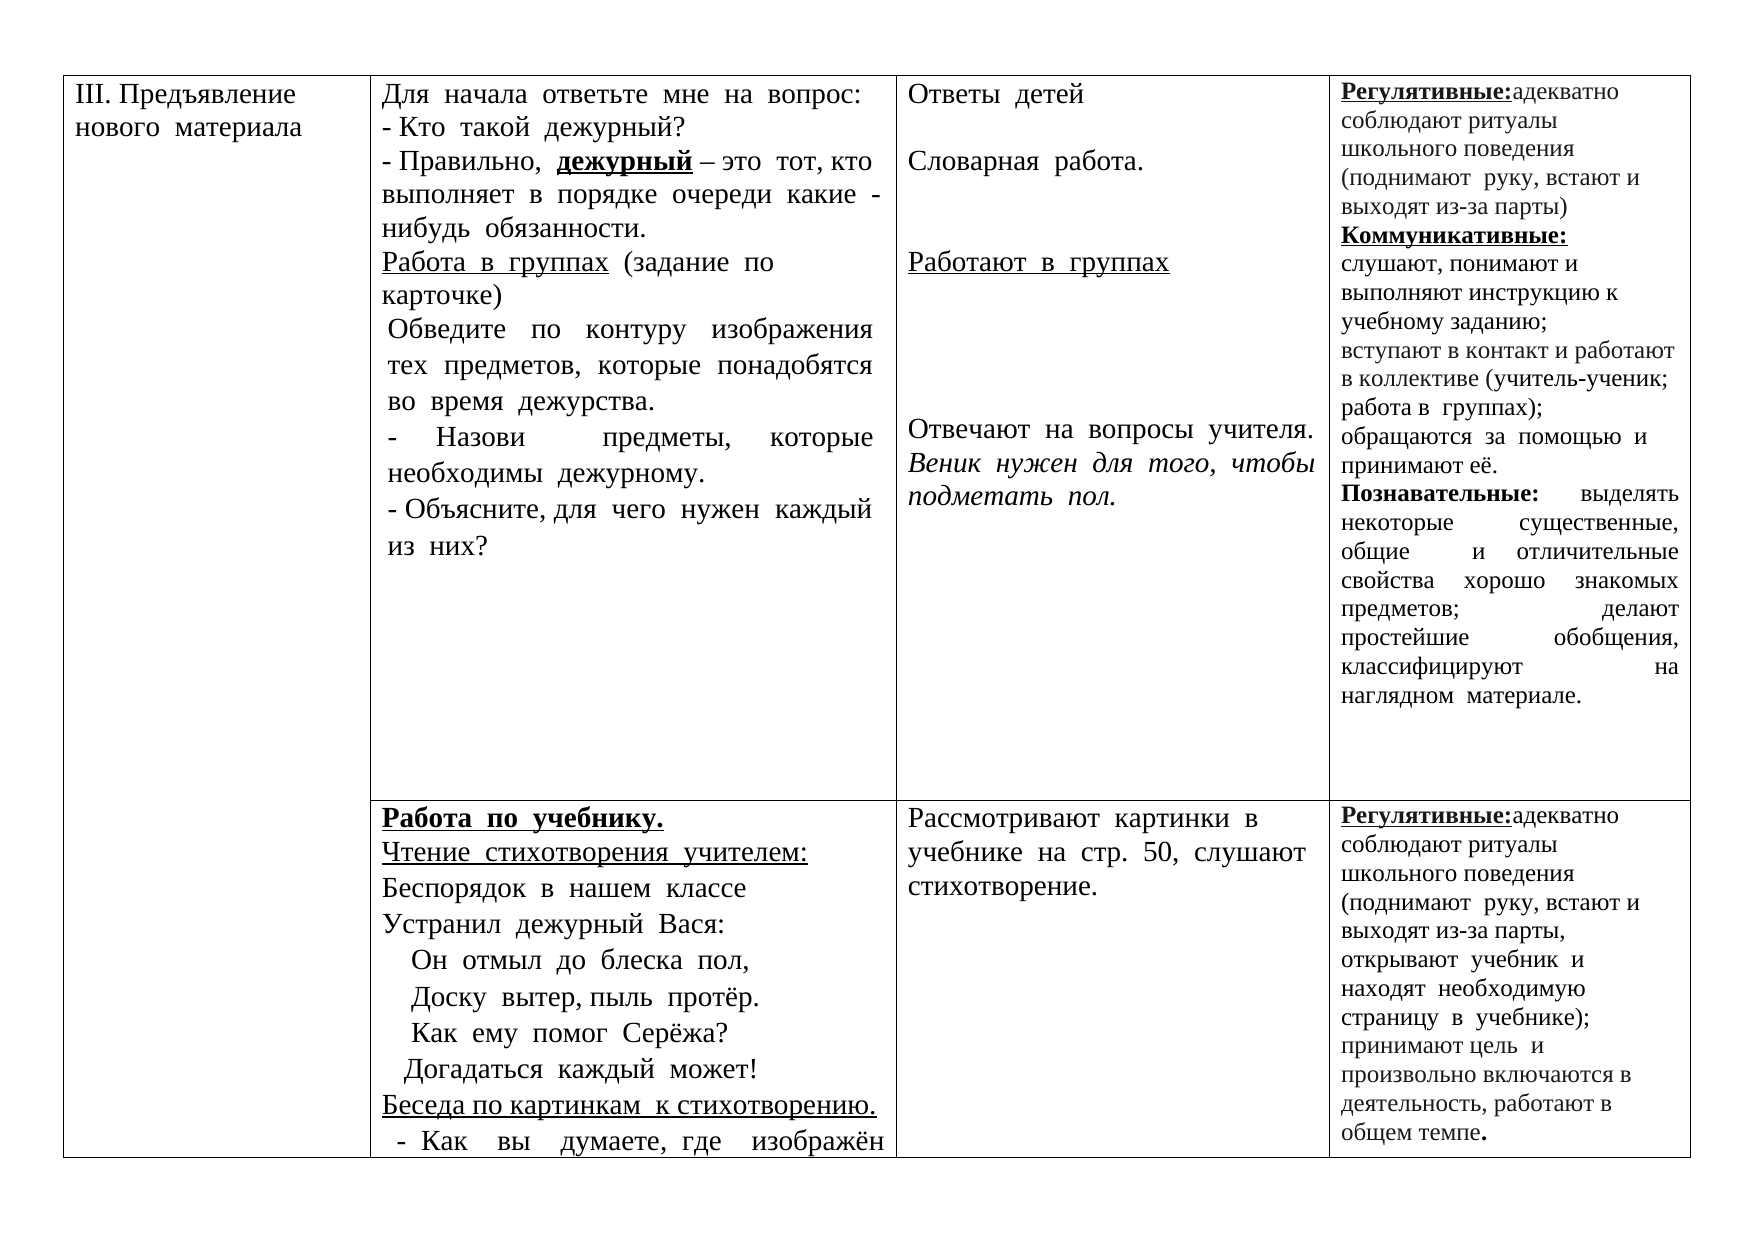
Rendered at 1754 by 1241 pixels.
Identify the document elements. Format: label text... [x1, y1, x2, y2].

table_cell Ответы детей Словарная работа. Работают в группах Отвечают на вопросы учителя. Веник нужен для того, чтобы подметать пол. [897, 76, 1329, 799]
table_cell Для начала ответьте мне на вопрос: - Кто такой дежурный? - Правильно, дежурный – это тот, кто выполняет в порядке очереди какие - нибудь обязанности. Работа в группах (задание по карточке) Обведите по контуру изображения тех предметов, которые понадобятся во время дежурства. - Назови предметы, которые необходимы дежурному. - Объясните, для чего нужен каждый из них? [371, 76, 896, 799]
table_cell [1330, 801, 1690, 1157]
table_cell Регулятивные:адекватно соблюдают ритуалы школьного поведения (поднимают руку, встают и выходят из-за парты) Коммуникативные: слушают, понимают и выполняют инструкцию к учебному заданию; вступают в контакт и работают в коллективе (учитель-ученик; работа в группах); обращаются за помощью и принимают её. Познавательные: выделять некоторые существенные, общие и отличительные свойства хорошо знакомых предметов; делают простейшие обобщения, классифицируют на наглядном материале. [1330, 76, 1690, 799]
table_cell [371, 801, 896, 1157]
table_cell III. Предъявление нового материала [64, 76, 370, 1157]
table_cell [897, 801, 1329, 1157]
